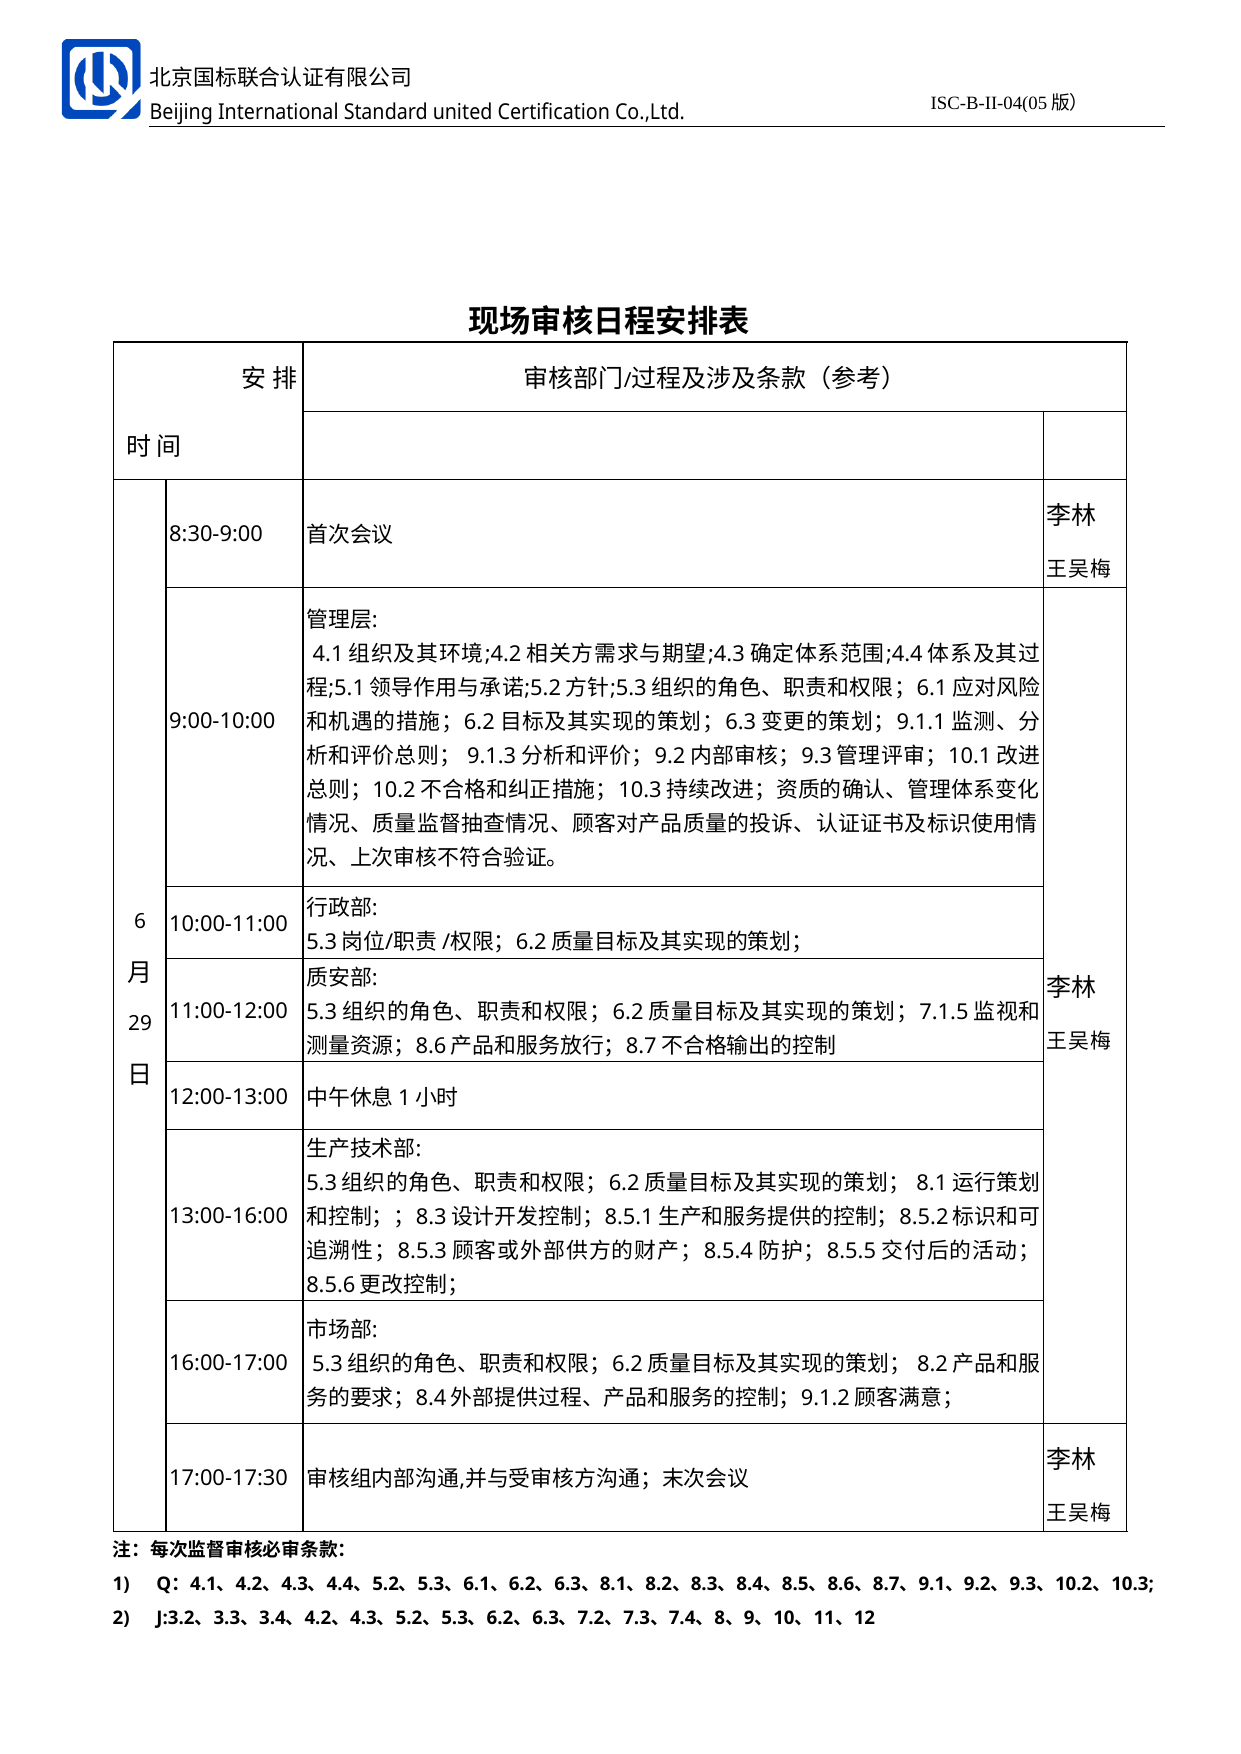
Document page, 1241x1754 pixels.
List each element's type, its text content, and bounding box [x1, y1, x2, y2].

table_cell 9:00-10:00 [167, 588, 302, 886]
table_cell 13:00-16:00 [167, 1130, 302, 1300]
table_cell 6 月29日 [114, 480, 165, 1531]
table_header 审核部门/过程及涉及条款（参考） [304, 343, 1126, 411]
table_cell 质安部: 5.3组织的角色、职责和权限；6.2质量目标及其实现的策划；7.1.5监视和测量资源；8.6产品和服务放行；8.7不合格输出的控制 [304, 959, 1043, 1061]
table_cell [1044, 412, 1126, 478]
table_cell 17:00-17:30 [167, 1424, 302, 1531]
table_header 安 排 时 间 [114, 343, 302, 478]
text 注：每次监督审核必审条款： [75, 1532, 1165, 1566]
table_cell 16:00-17:00 [167, 1301, 302, 1422]
picture [61, 39, 141, 119]
table_cell 10:00-11:00 [167, 887, 302, 958]
table_cell 生产技术部: 5.3组织的角色、职责和权限；6.2质量目标及其实现的策划； 8.1运行策划和控制；；8.3设计开发控制；8.5.1生产和服务提供的控制；8.5.2标识和可追溯性；8.5.3顾客或外部供方的财产；8.5.4防护；8.5.5交付后的活动；8.5.6更改控制； [304, 1130, 1043, 1300]
table_cell 管理层: 4.1组织及其环境;4.2相关方需求与期望;4.3确定体系范围;4.4体系及其过程;5.1领导作用与承诺;5.2方针;5.3组织的角色、职责和权限；6.1应对风险和机遇的措施；6.2目标及其实现的策划；6.3变更的策划；9.1.1监测、分析和评价总则； 9.1.3分析和评价；9.2内部审核；9.3管理评审；10.1改进 总则；10.2不合格和纠正措施；10.3持续改进；资质的确认、管理体系变化情况、质量监督抽查情况、顾客对产品质量的投诉、认证证书及标识使用情况、上次审核不符合验证。 [304, 588, 1043, 886]
table_cell 李林 王吴梅 [1044, 588, 1126, 1422]
table_cell 首次会议 [304, 480, 1043, 587]
table_cell [304, 412, 1043, 478]
table_cell 市场部: 5.3组织的角色、职责和权限；6.2质量目标及其实现的策划； 8.2产品和服务的要求；8.4外部提供过程、产品和服务的控制；9.1.2顾客满意； [304, 1301, 1043, 1422]
table_cell 李林 王吴梅 [1044, 480, 1126, 587]
table_cell 审核组内部沟通,并与受审核方沟通；末次会议 [304, 1424, 1043, 1531]
list J:3.2、3.3、3.4、4.2、4.3、5.2、5.3、6.2、6.3、7.2、7.3、7.4、8、9、10、11、12 [112, 1599, 1165, 1633]
text 现场审核日程安排表 [75, 299, 1165, 341]
table_cell 李林 王吴梅 [1044, 1424, 1126, 1531]
table_cell 8:30-9:00 [167, 480, 302, 587]
table_cell 中午休息1小时 [304, 1062, 1043, 1129]
table_cell 11:00-12:00 [167, 959, 302, 1061]
table_cell 行政部: 5.3岗位/职责 /权限；6.2质量目标及其实现的策划； [304, 887, 1043, 958]
table_cell 12:00-13:00 [167, 1062, 302, 1129]
list Q：4.1、4.2、4.3、4.4、5.2、5.3、6.1、6.2、6.3、8.1、8.2、8.3、8.4、8.5、8.6、8.7、9.1、9.2、9.3、10.2、10.3; [112, 1566, 1165, 1599]
